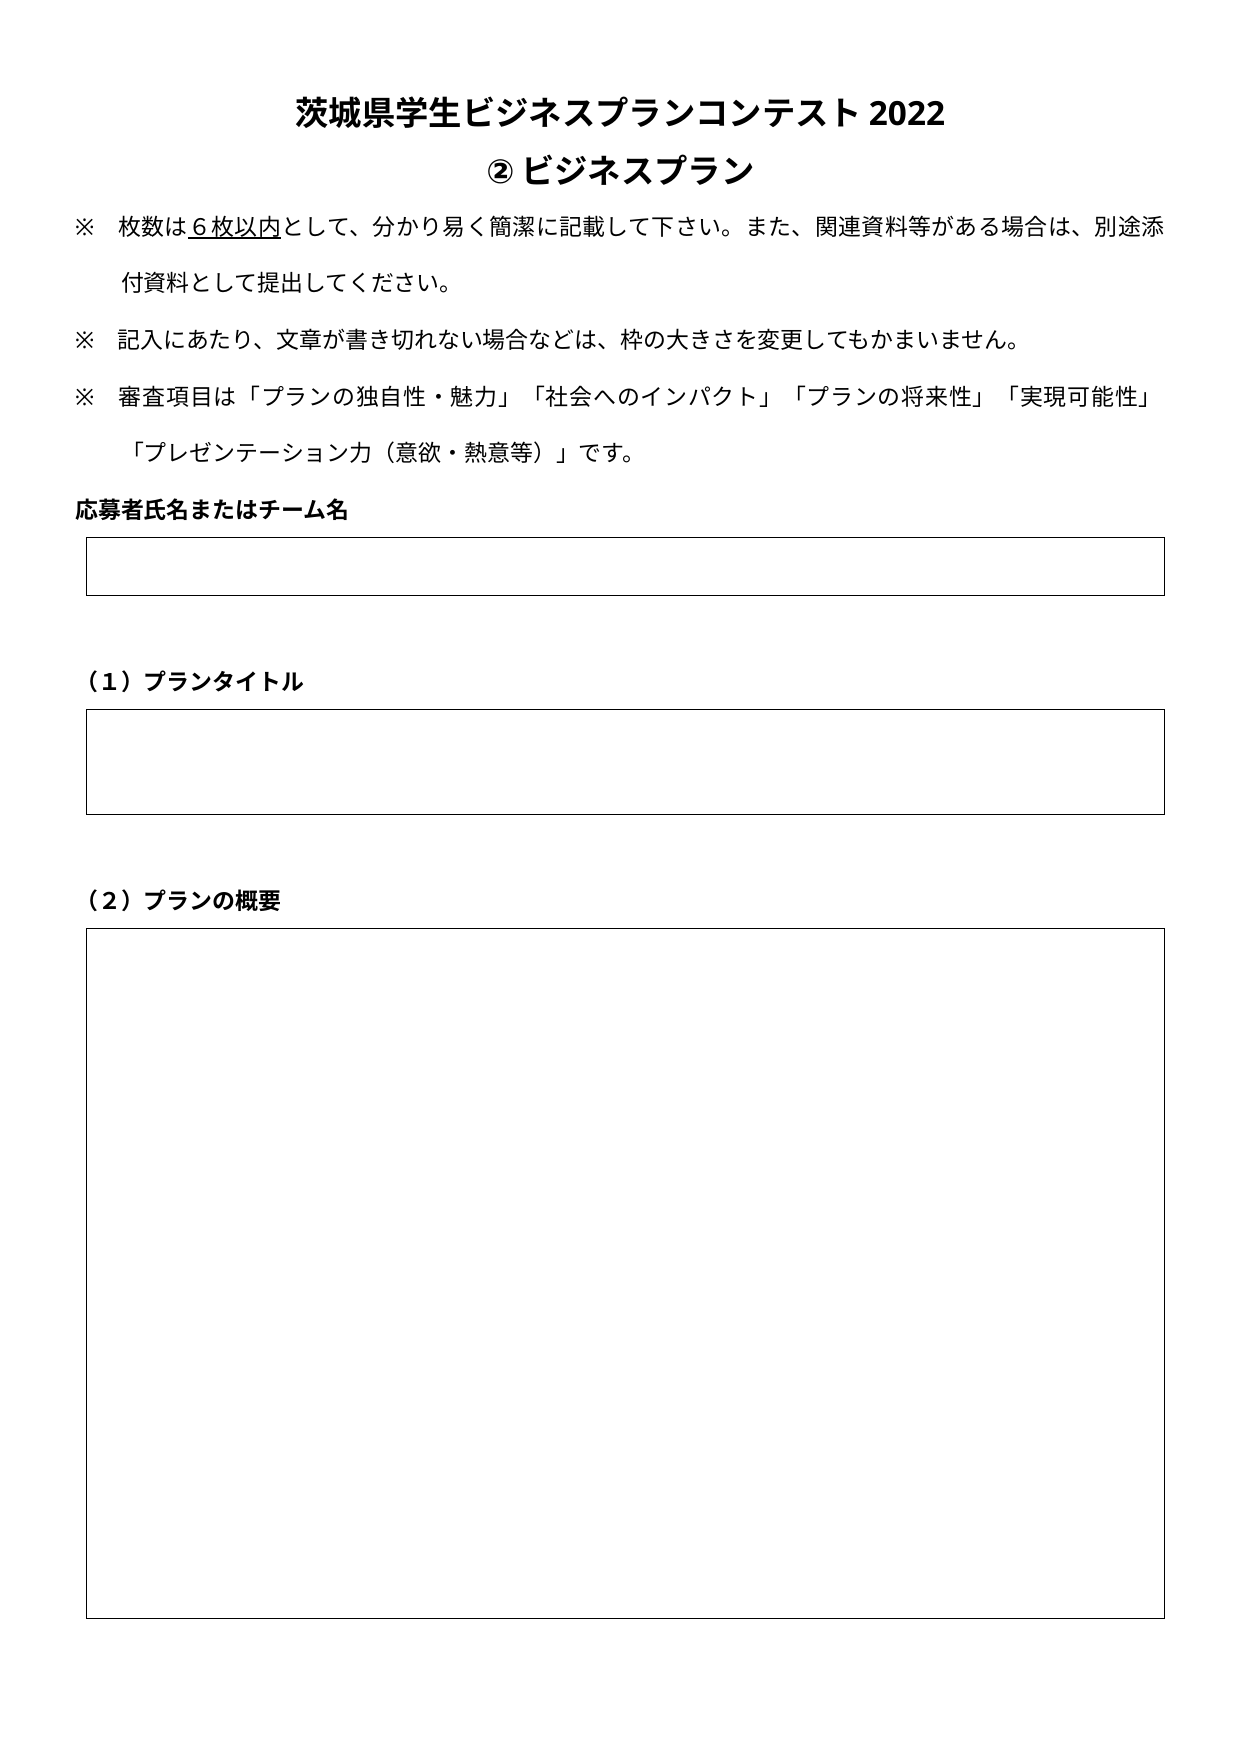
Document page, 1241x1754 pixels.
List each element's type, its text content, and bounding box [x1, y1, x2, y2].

text 茨城県学生ビジネスプランコンテスト2022 [75, 84, 1165, 140]
text （２）プランの概要 [75, 871, 1165, 928]
text （１）プランタイトル [75, 652, 1165, 709]
table_header [87, 710, 1164, 814]
text 応募者氏名またはチーム名 [75, 480, 1165, 537]
text ②ビジネスプラン [75, 140, 1165, 197]
text ※ 枚数は６枚以内として、分かり易く簡潔に記載して下さい。また、関連資料等がある場合は、別途添付資料として提出してください。 [75, 197, 1165, 310]
table_header [87, 929, 1164, 1618]
text ※ 記入にあたり、文章が書き切れない場合などは、枠の大きさを変更してもかまいません。 [75, 310, 1165, 367]
text ※ 審査項目は「プランの独自性・魅力」「社会へのインパクト」「プランの将来性」「実現可能性」「プレゼンテーション力（意欲・熱意等）」です。 [75, 367, 1165, 480]
table_header [87, 538, 1164, 595]
